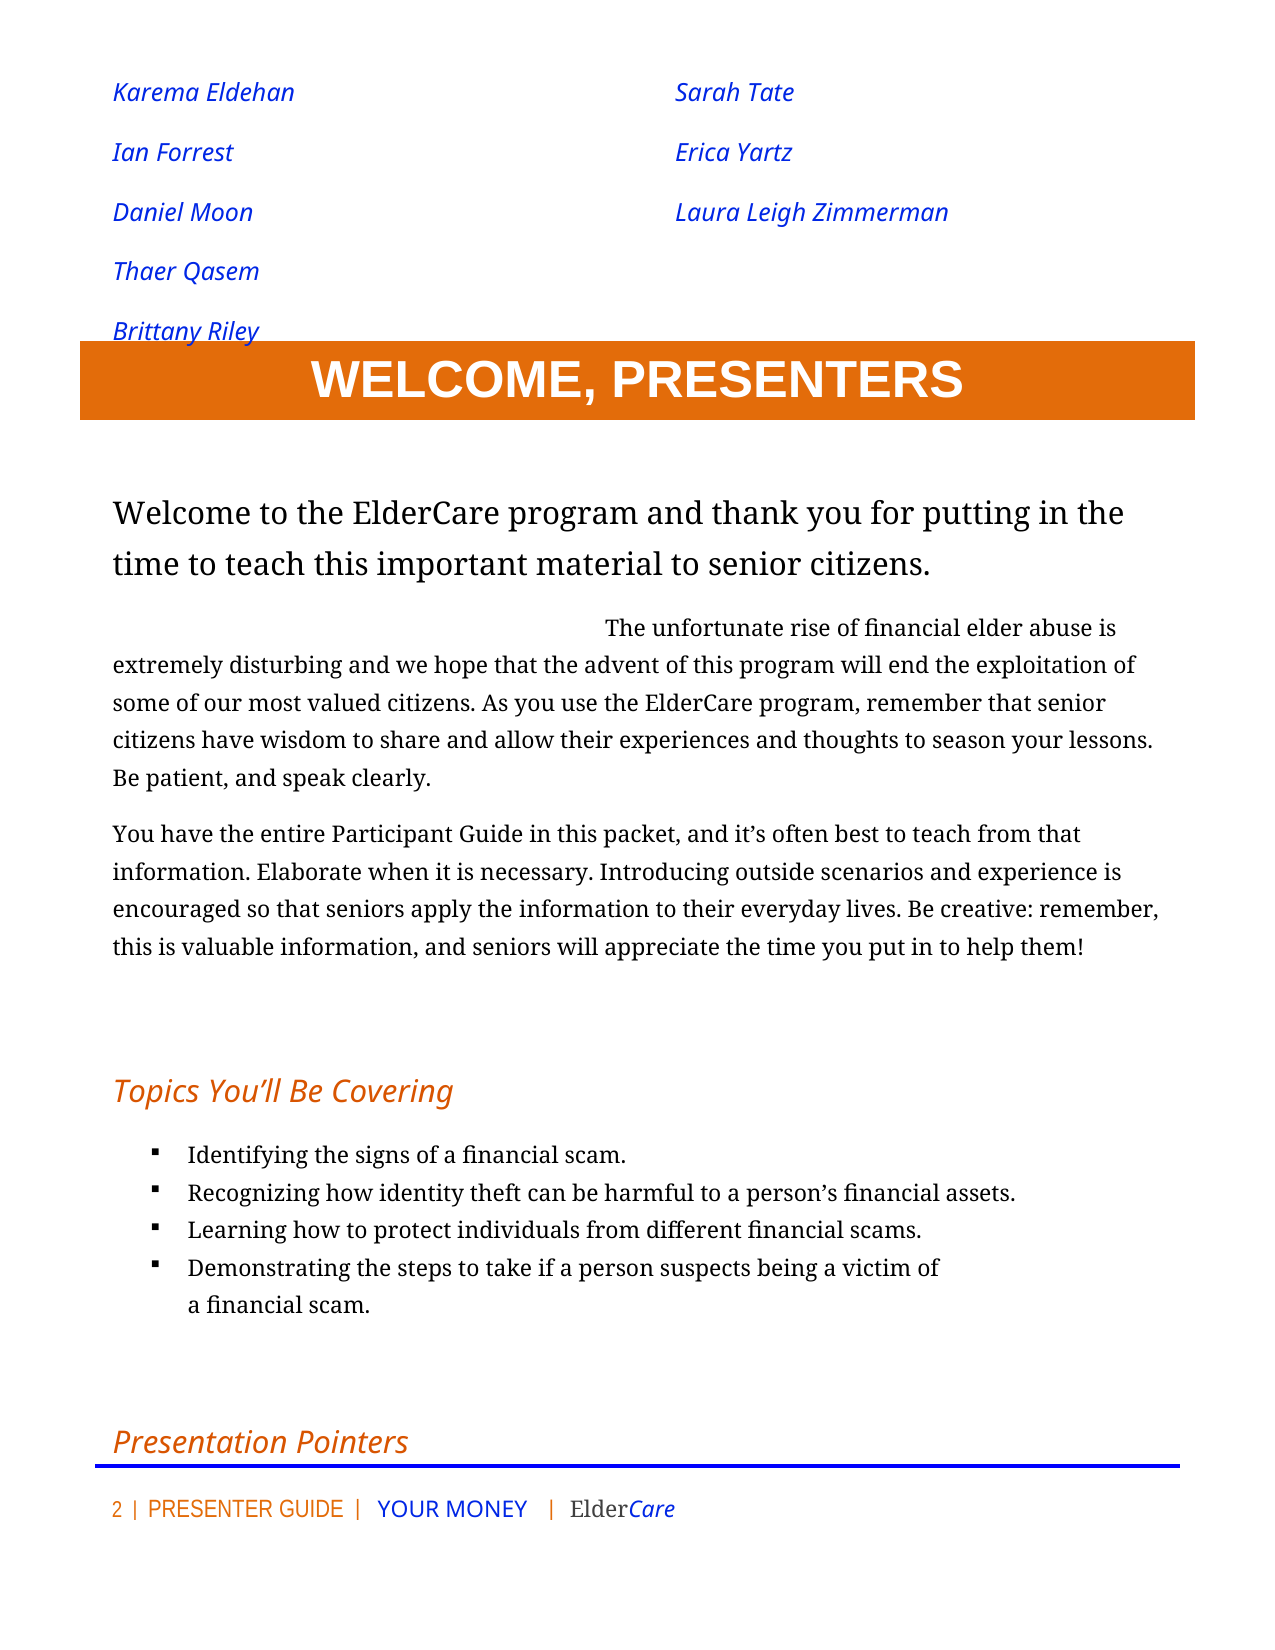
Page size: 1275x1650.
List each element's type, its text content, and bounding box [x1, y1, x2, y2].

list Recognizing how identity theft can be harmful to a person’s financial assets. [150, 1177, 1162, 1208]
text Erica Yartz [675, 134, 1162, 169]
text Daniel Moon [112, 194, 600, 228]
text Karema Eldehan [112, 75, 600, 109]
text Welcome to the ElderCare program and thank you for putting in the time to teach this important material to senior citizens. [112, 491, 1162, 585]
text Brittany Riley [112, 313, 600, 347]
text Sarah Tate [675, 75, 1162, 109]
text Laura Leigh Zimmerman [675, 194, 1162, 228]
list Identifying the signs of a financial scam. [150, 1139, 1162, 1170]
text Topics You’ll Be Covering [112, 1069, 1162, 1112]
text Ian Forrest [112, 134, 600, 169]
text Thaer Qasem [112, 254, 600, 288]
text Presentation Pointers [112, 1420, 1162, 1463]
text The unfortunate rise of financial elder abuse is extremely disturbing and we hope that the advent of this program will end the exploitation of some of our most valued citizens. As you use the ElderCare program, remember that senior citizens have wisdom to share and allow their experiences and thoughts to season your lessons. Be patient, and speak clearly. [112, 612, 1162, 793]
list Demonstrating the steps to take if a person suspects being a victim of a financial scam. [150, 1252, 1162, 1320]
text You have the entire Participant Guide in this packet, and it’s often best to teach from that information. Elaborate when it is necessary. Introducing outside scenarios and experience is encouraged so that seniors apply the information to their everyday lives. Be creative: remember, this is valuable information, and seniors will appreciate the time you put in to help them! [112, 818, 1162, 962]
list Learning how to protect individuals from different financial scams. [150, 1214, 1162, 1245]
